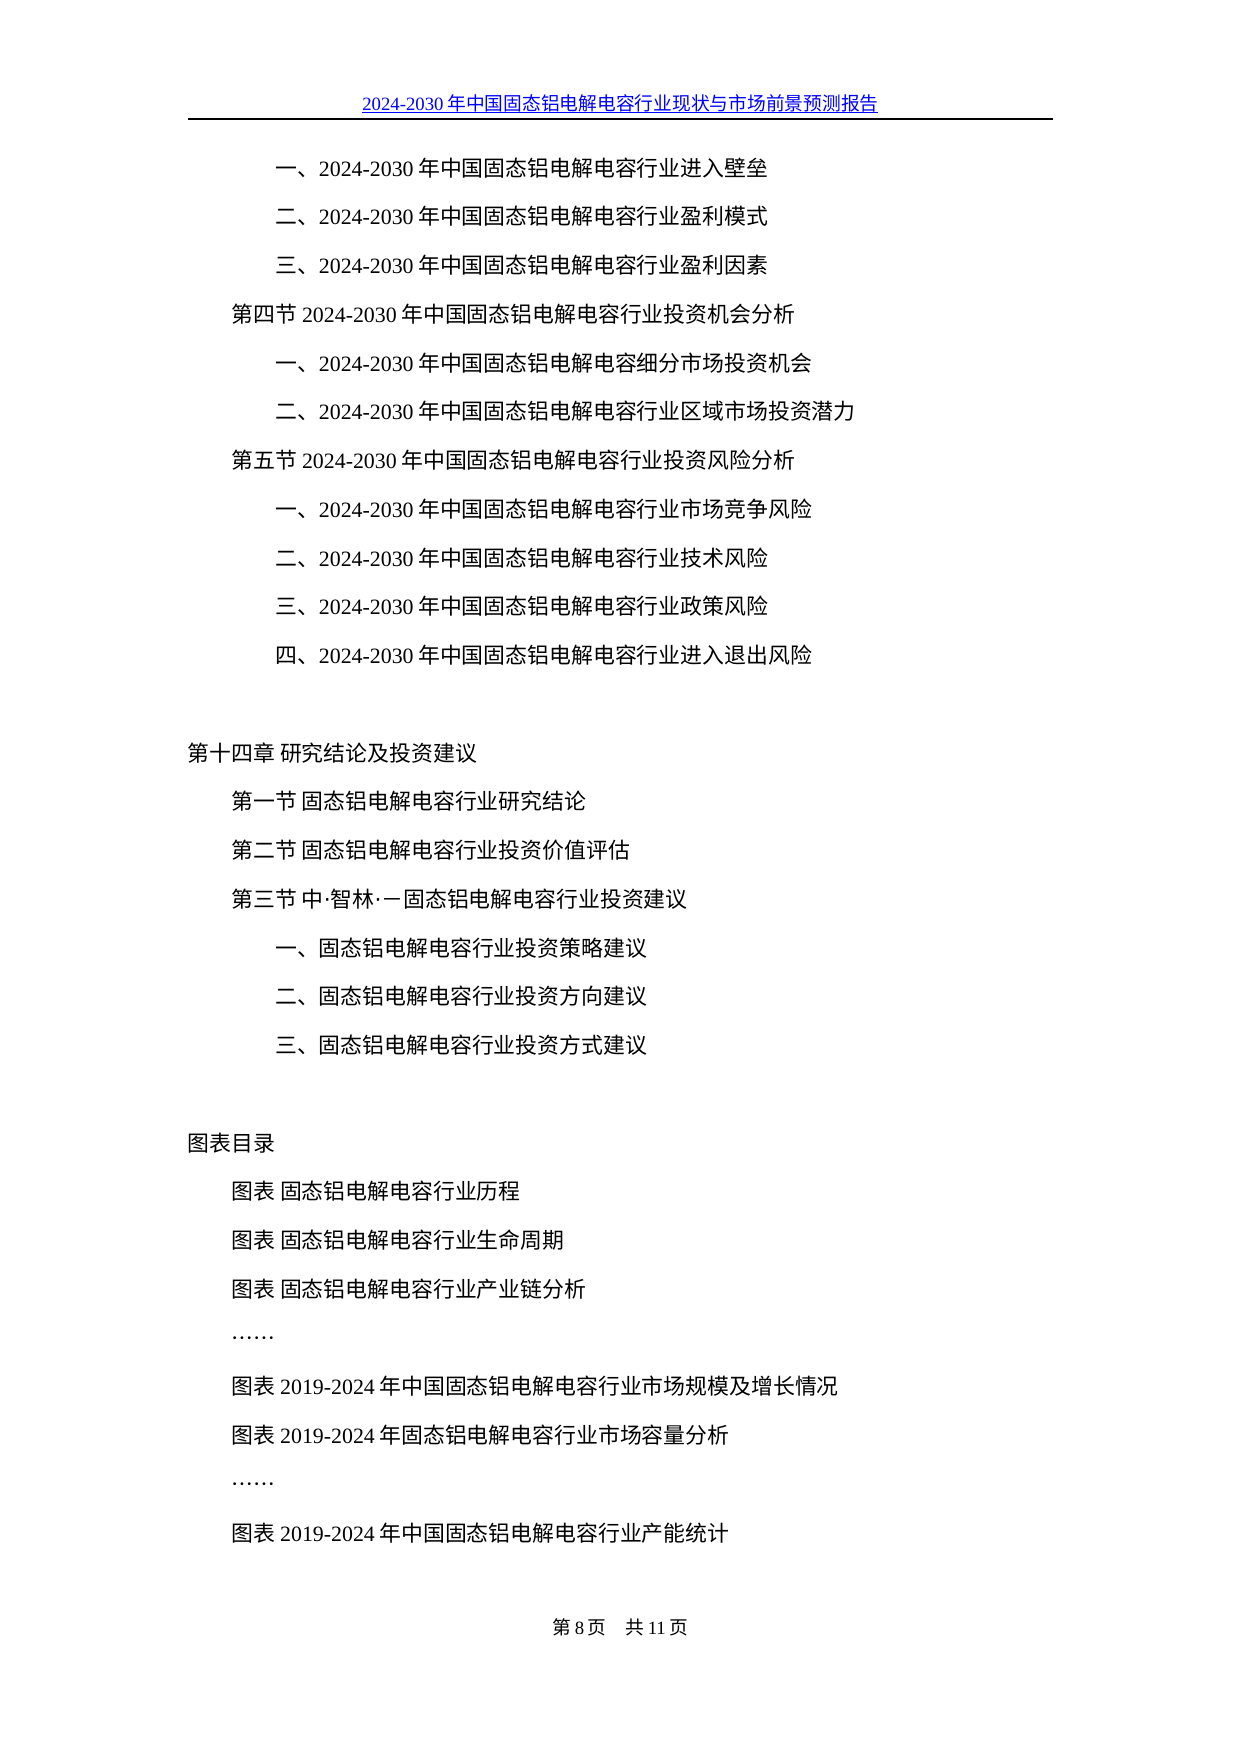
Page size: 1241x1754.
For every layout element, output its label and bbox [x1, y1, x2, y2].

text [187, 150, 1053, 1548]
